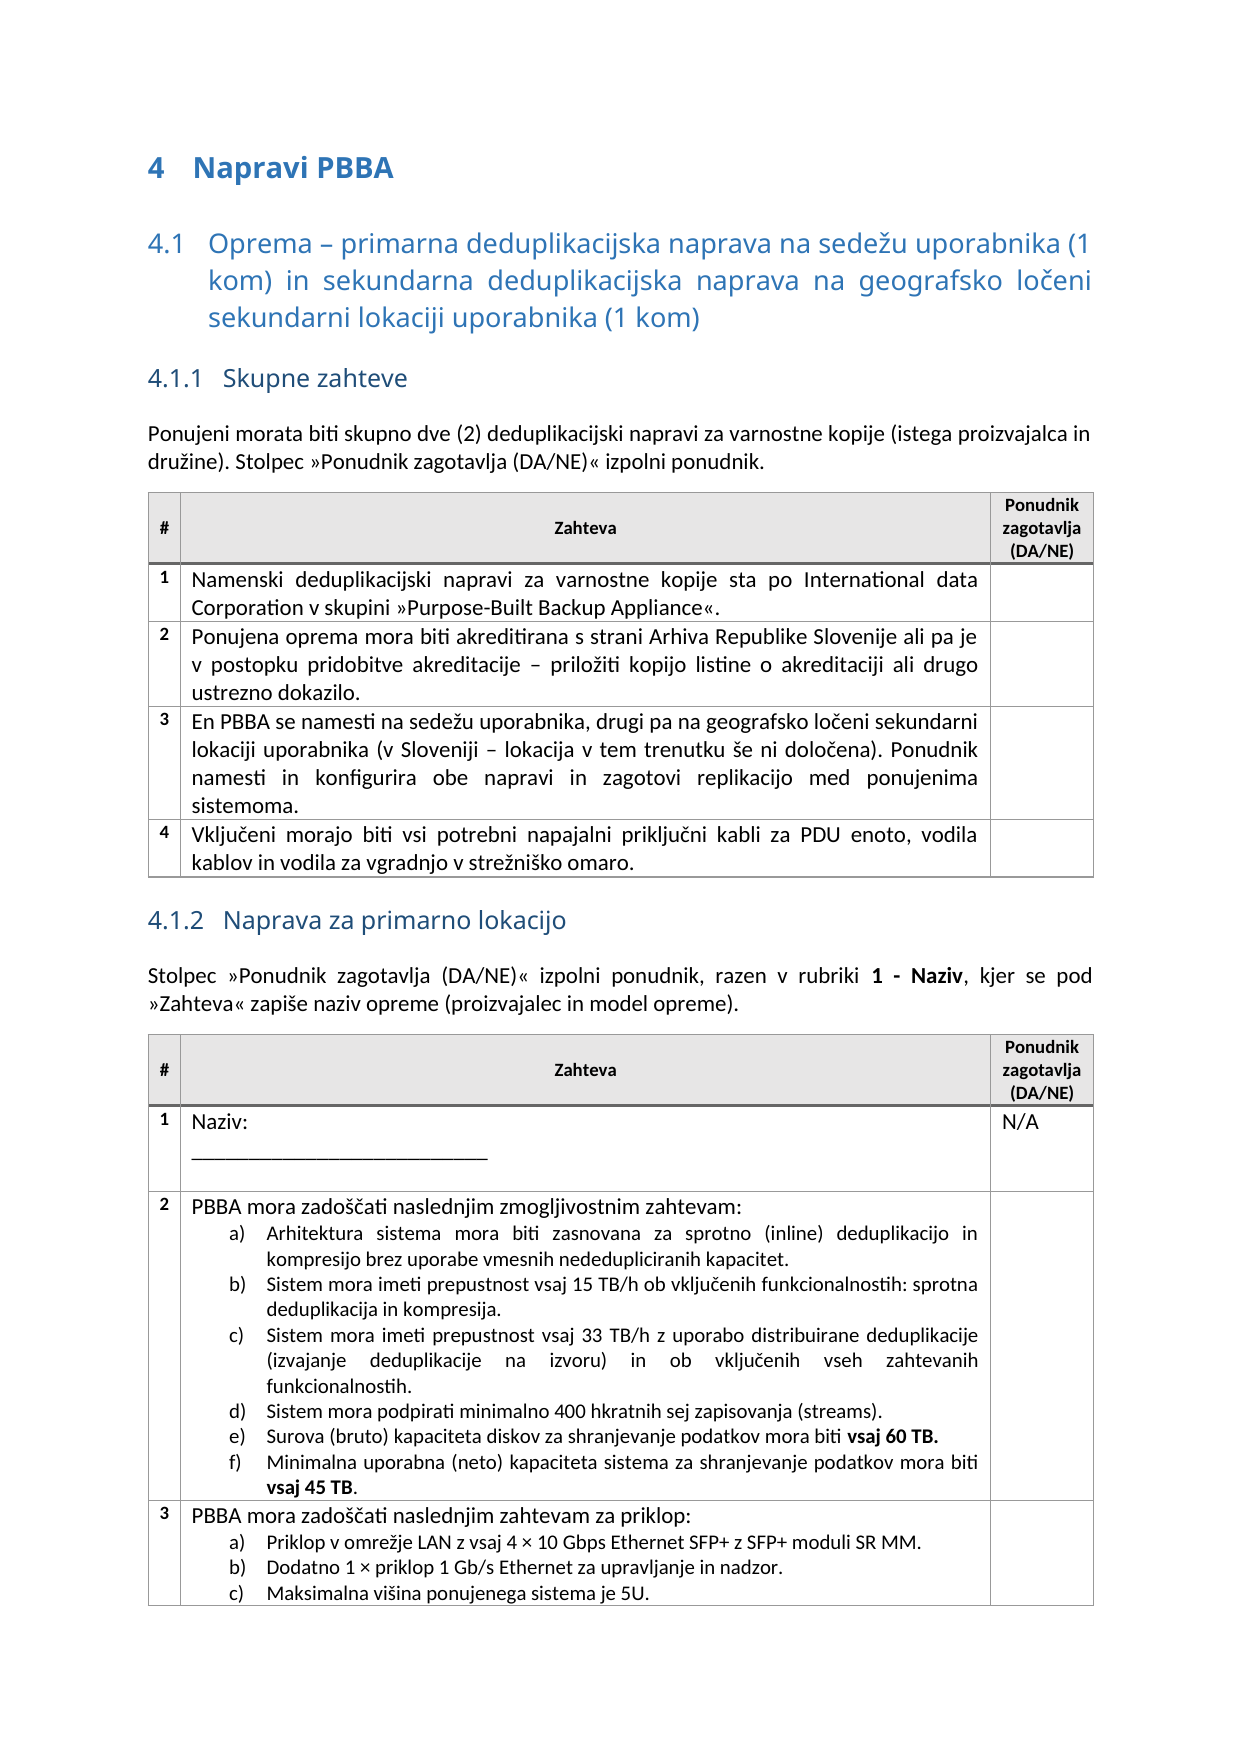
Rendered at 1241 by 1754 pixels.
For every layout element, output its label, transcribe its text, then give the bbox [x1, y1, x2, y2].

table_header Ponudnik zagotavlja (DA/NE) [991, 1035, 1093, 1104]
table_header Zahteva [181, 493, 990, 562]
table_header # [149, 493, 180, 562]
table_cell PBBA mora zadoščati naslednjim zahtevam za priklop: Priklop v omrežje LAN z vsaj 4 × 10 Gbps Ethernet SFP+ z SFP+ moduli SR MM. Dodatno 1 × priklop 1 Gb/s Ethernet za upravljanje in nadzor. Maksimalna višina ponujenega sistema je 5U. [181, 1501, 990, 1605]
table_cell PBBA mora zadoščati naslednjim zmogljivostnim zahtevam: Arhitektura sistema mora biti zasnovana za sprotno (inline) deduplikacijo in kompresijo brez uporabe vmesnih nededupliciranih kapacitet. Sistem mora imeti prepustnost vsaj 15 TB/h ob vključenih funkcionalnostih: sprotna deduplikacija in kompresija. Sistem mora imeti prepustnost vsaj 33 TB/h z uporabo distribuirane deduplikacije (izvajanje deduplikacije na izvoru) in ob vključenih vseh zahtevanih funkcionalnostih. Sistem mora podpirati minimalno 400 hkratnih sej zapisovanja (streams). Surova (bruto) kapaciteta diskov za shranjevanje podatkov mora biti vsaj 60 TB. Minimalna uporabna (neto) kapaciteta sistema za shranjevanje podatkov mora biti vsaj 45 TB. [181, 1192, 990, 1500]
table_cell En PBBA se namesti na sedežu uporabnika, drugi pa na geografsko ločeni sekundarni lokaciji uporabnika (v Sloveniji – lokacija v tem trenutku še ni določena). Ponudnik namesti in konfigurira obe napravi in zagotovi replikacijo med ponujenima sistemoma. [181, 707, 990, 819]
text Ponujeni morata biti skupno dve (2) deduplikacijski napravi za varnostne kopije (istega proizvajalca in družine). Stolpec »Ponudnik zagotavlja (DA/NE)« izpolni ponudnik. [148, 419, 1093, 476]
table_cell Namenski deduplikacijski napravi za varnostne kopije sta po International data Corporation v skupini »Purpose-Built Backup Appliance«. [181, 565, 990, 621]
table_header # [149, 1035, 180, 1104]
subtitle Oprema – primarna deduplikacijska naprava na sedežu uporabnika (1 kom) in sekundarna deduplikacijska naprava na geografsko ločeni sekundarni lokaciji uporabnika (1 kom) [148, 225, 1093, 335]
table_cell 3 [149, 1501, 180, 1605]
table_cell 4 [149, 820, 180, 876]
table_cell 1 [149, 1107, 180, 1191]
subtitle Napravi PBBA [148, 148, 1093, 187]
table_cell Naziv: __________________________ [181, 1107, 990, 1191]
table_cell [991, 1192, 1093, 1500]
table_cell [991, 622, 1093, 706]
table_cell [991, 565, 1093, 621]
table_cell Ponujena oprema mora biti akreditirana s strani Arhiva Republike Slovenije ali pa je v postopku pridobitve akreditacije – priložiti kopijo listine o akreditaciji ali drugo ustrezno dokazilo. [181, 622, 990, 706]
table_header Ponudnik zagotavlja (DA/NE) [991, 493, 1093, 562]
table_header Zahteva [181, 1035, 990, 1104]
table_cell 3 [149, 707, 180, 819]
text Stolpec »Ponudnik zagotavlja (DA/NE)« izpolni ponudnik, razen v rubriki 1 - Naziv, kjer se pod »Zahteva« zapiše naziv opreme (proizvajalec in model opreme). [148, 962, 1093, 1018]
table_cell 2 [149, 1192, 180, 1500]
table_cell [991, 820, 1093, 876]
table_cell N/A [991, 1107, 1093, 1191]
subtitle Naprava za primarno lokacijo [148, 902, 1093, 937]
table_cell 1 [149, 565, 180, 621]
table_cell 2 [149, 622, 180, 706]
table_cell Vključeni morajo biti vsi potrebni napajalni priključni kabli za PDU enoto, vodila kablov in vodila za vgradnjo v strežniško omaro. [181, 820, 990, 876]
table_cell [991, 707, 1093, 819]
subtitle Skupne zahteve [148, 360, 1093, 394]
table_cell [991, 1501, 1093, 1605]
